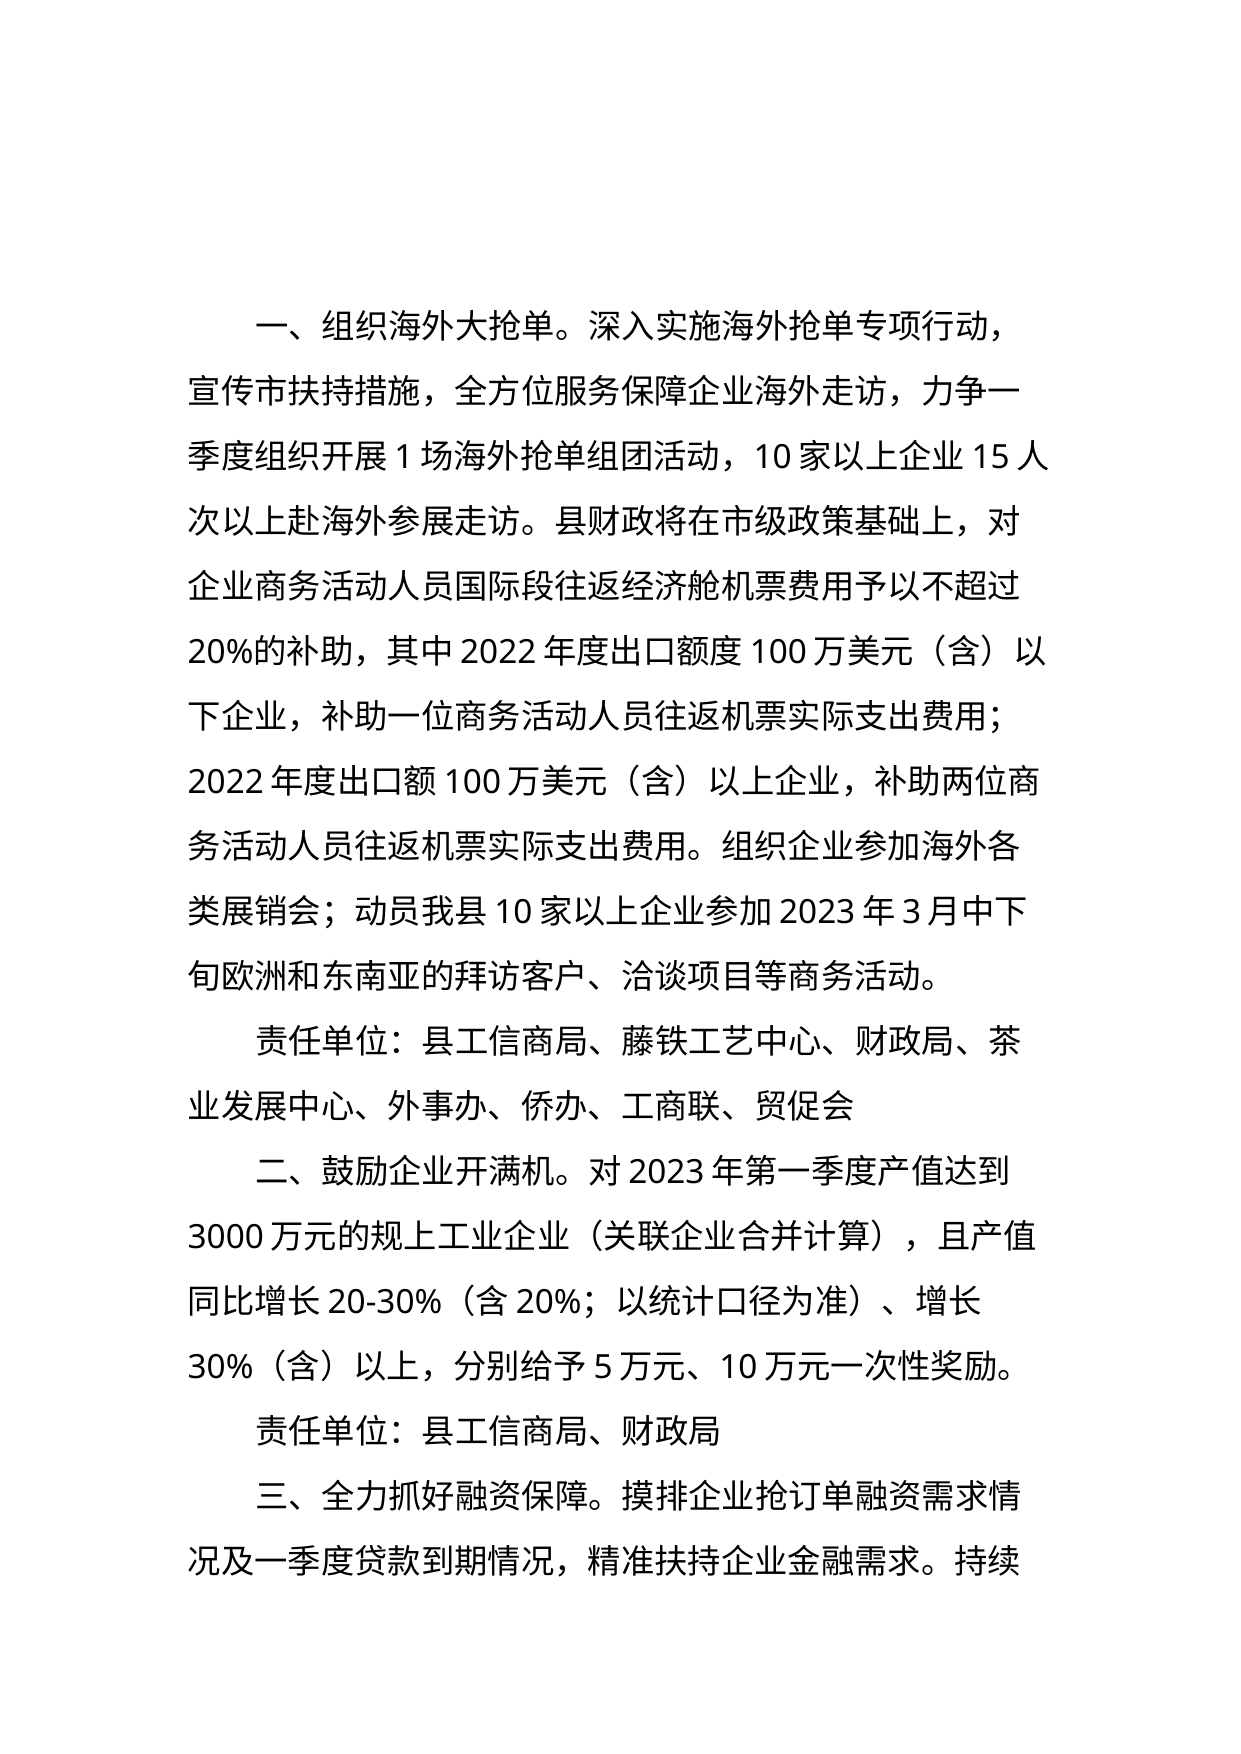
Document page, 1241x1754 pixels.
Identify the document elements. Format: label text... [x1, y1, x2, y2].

text 二、鼓励企业开满机。对2023年第一季度产值达到3000万元的规上工业企业（关联企业合并计算），且产值同比增长20-30%（含20%；以统计口径为准）、增长30%（含）以上，分别给予5万元、10万元一次性奖励。 [187, 1137, 1053, 1397]
text 责任单位：县工信商局、藤铁工艺中心、财政局、茶业发展中心、外事办、侨办、工商联、贸促会 [187, 1007, 1053, 1137]
text 一、组织海外大抢单。深入实施海外抢单专项行动，宣传市扶持措施，全方位服务保障企业海外走访，力争一季度组织开展1场海外抢单组团活动，10家以上企业15人次以上赴海外参展走访。县财政将在市级政策基础上，对企业商务活动人员国际段往返经济舱机票费用予以不超过20%的补助，其中2022年度出口额度100万美元（含）以下企业，补助一位商务活动人员往返机票实际支出费用；2022年度出口额100万美元（含）以上企业，补助两位商务活动人员往返机票实际支出费用。组织企业参加海外各类展销会；动员我县10家以上企业参加2023年3月中下旬欧洲和东南亚的拜访客户、洽谈项目等商务活动。 [187, 292, 1053, 1007]
text 责任单位：县工信商局、财政局 [187, 1397, 1053, 1462]
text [187, 1462, 1053, 1592]
